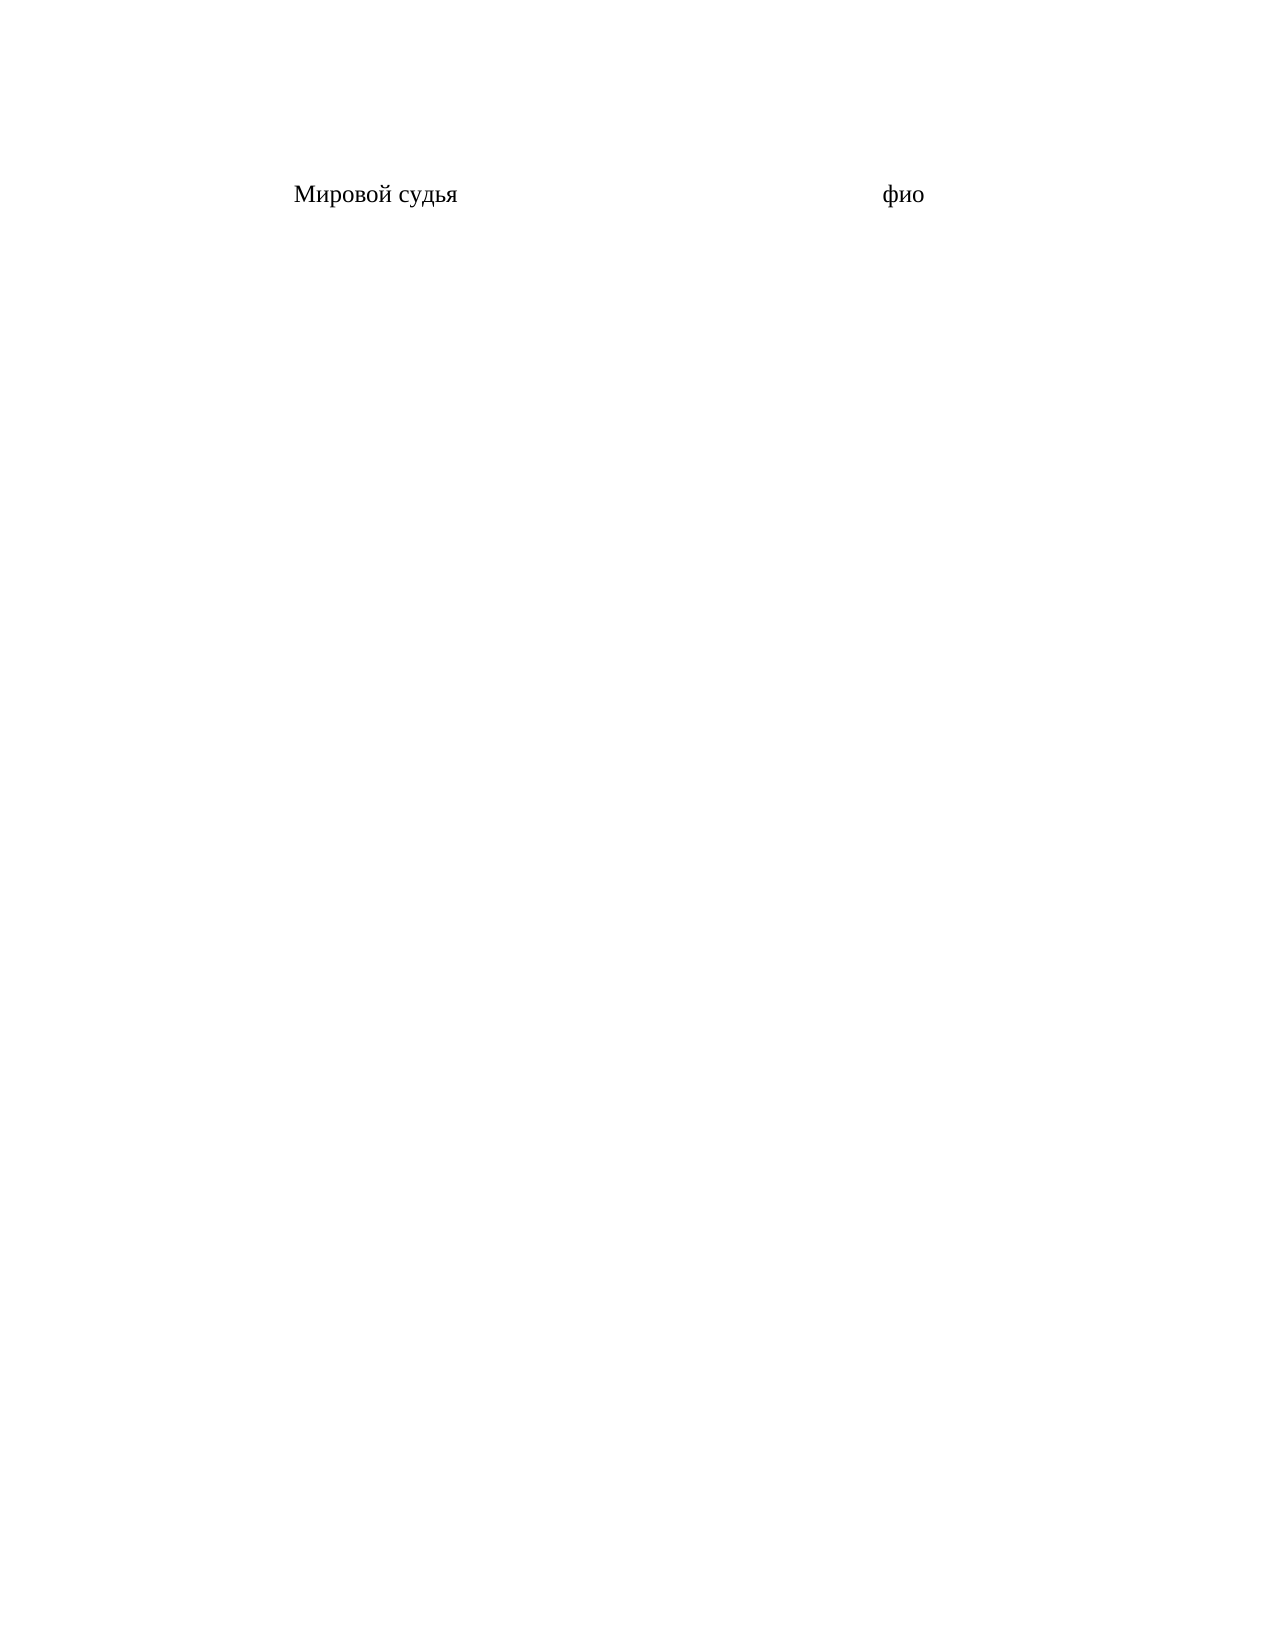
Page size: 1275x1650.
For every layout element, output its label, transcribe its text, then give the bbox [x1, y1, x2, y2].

text Мировой судья фио [187, 179, 1087, 207]
